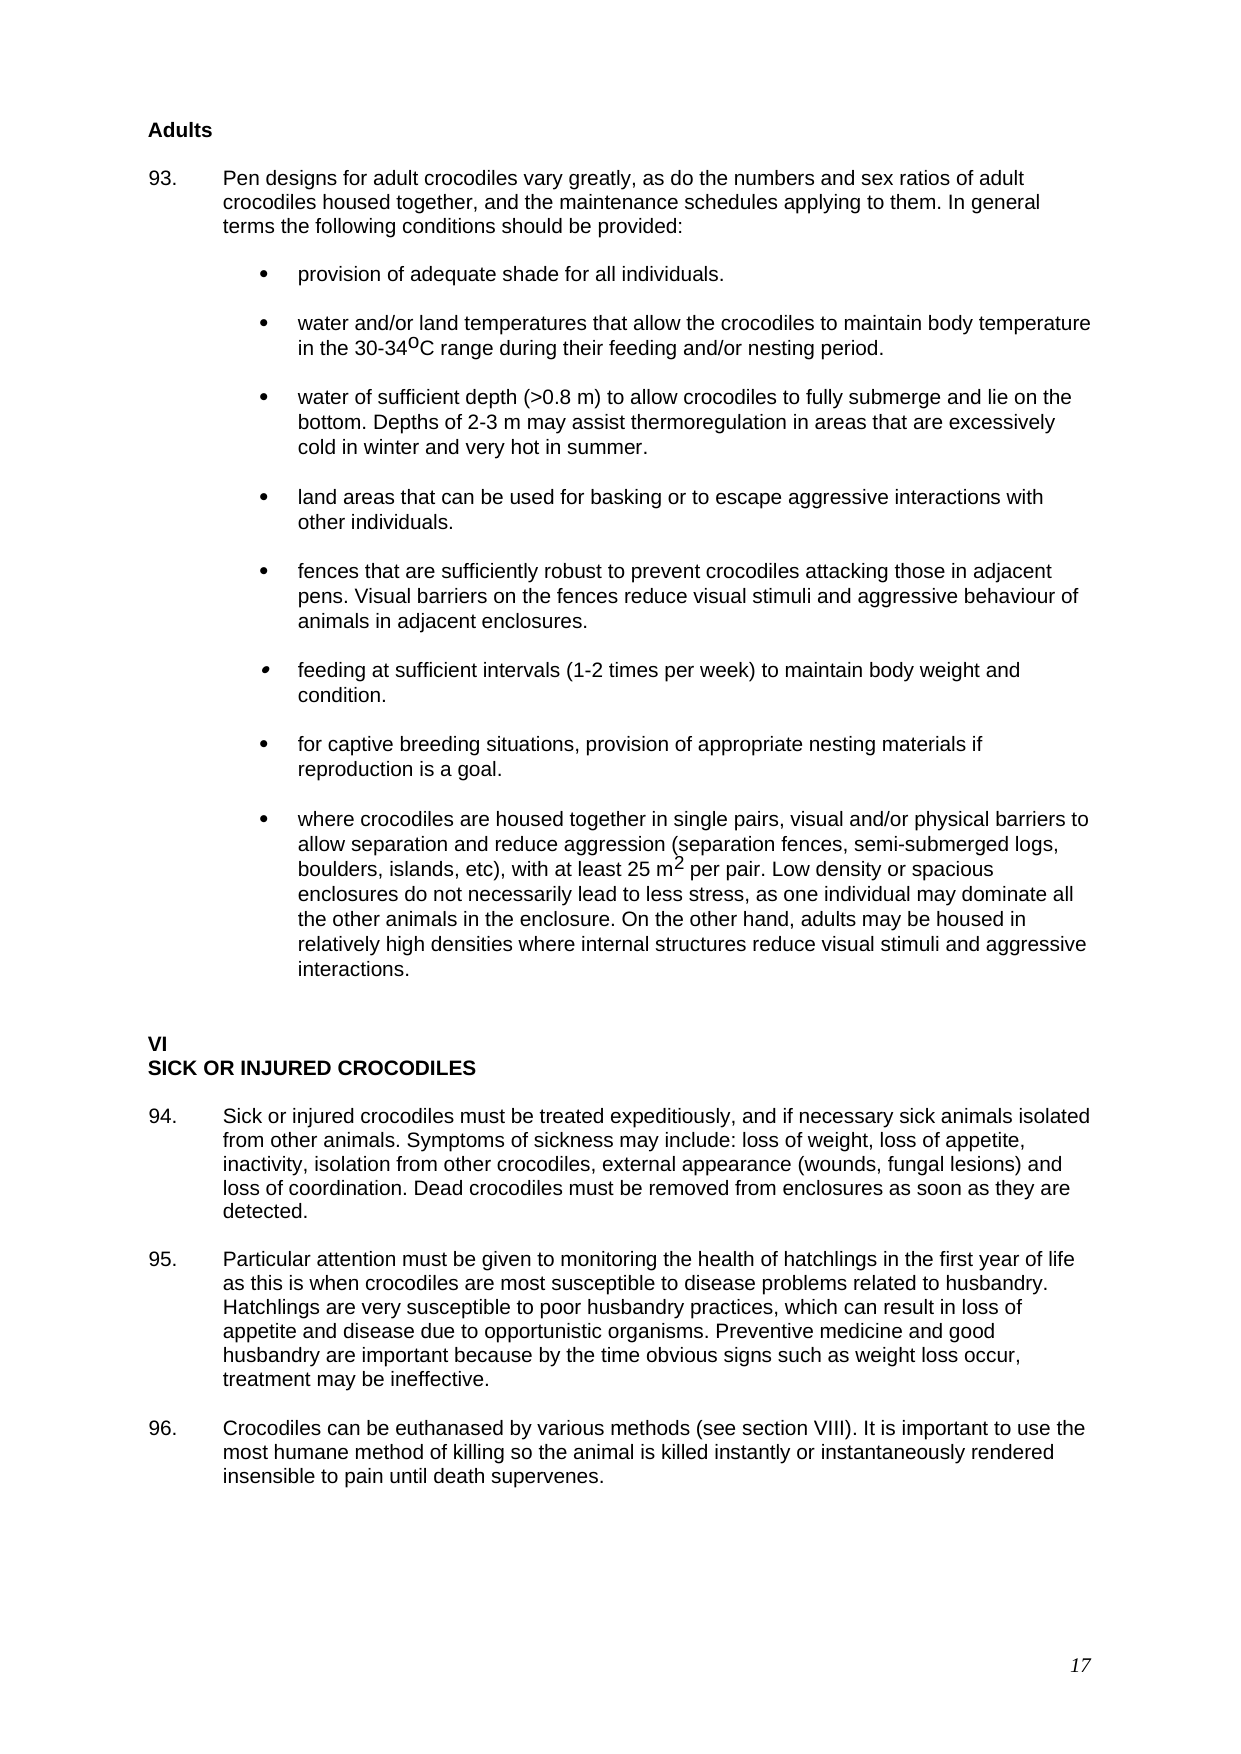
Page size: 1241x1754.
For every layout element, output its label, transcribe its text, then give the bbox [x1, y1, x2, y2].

list water and/or land temperatures that allow the crocodiles to maintain body temperature in the 30-34oC range during their feeding and/or nesting period. [260, 311, 1092, 361]
list water of sufficient depth (>0.8 m) to allow crocodiles to fully submerge and lie on the bottom. Depths of 2-3 m may assist thermoregulation in areas that are excessively cold in winter and very hot in summer. [260, 385, 1092, 460]
list Sick or injured crocodiles must be treated expeditiously, and if necessary sick animals isolated from other animals. Symptoms of sickness may include: loss of weight, loss of appetite, inactivity, isolation from other crocodiles, external appearance (wounds, fungal lesions) and loss of coordination. Dead crocodiles must be removed from enclosures as soon as they are detected. [177, 1103, 1092, 1223]
text VI [148, 1032, 1092, 1056]
list Pen designs for adult crocodiles vary greatly, as do the numbers and sex ratios of adult crocodiles housed together, and the maintenance schedules applying to them. In general terms the following conditions should be provided: [177, 166, 1092, 238]
list for captive breeding situations, provision of appropriate nesting materials if reproduction is a goal. [260, 732, 1092, 782]
list land areas that can be used for basking or to escape aggressive interactions with other individuals. [260, 485, 1092, 535]
text Adults [148, 118, 1092, 142]
list fences that are sufficiently robust to prevent crocodiles attacking those in adjacent pens. Visual barriers on the fences reduce visual stimuli and aggressive behaviour of animals in adjacent enclosures. [260, 559, 1092, 634]
list Particular attention must be given to monitoring the health of hatchlings in the first year of life as this is when crocodiles are most susceptible to disease problems related to husbandry. Hatchlings are very susceptible to poor husbandry practices, which can result in loss of appetite and disease due to opportunistic organisms. Preventive medicine and good husbandry are important because by the time obvious signs such as weight loss occur, treatment may be ineffective. [177, 1247, 1092, 1391]
list provision of adequate shade for all individuals. [260, 262, 1092, 287]
list where crocodiles are housed together in single pairs, visual and/or physical barriers to allow separation and reduce aggression (separation fences, semi-submerged logs, boulders, islands, etc), with at least 25 m2 per pair. Low density or spacious enclosures do not necessarily lead to less stress, as one individual may dominate all the other animals in the enclosure. On the other hand, adults may be housed in relatively high densities where internal structures reduce visual stimuli and aggressive interactions. [260, 807, 1092, 982]
list feeding at sufficient intervals (1-2 times per week) to maintain body weight and condition. [260, 658, 1092, 708]
list Crocodiles can be euthanased by various methods (see section VIII). It is important to use the most humane method of killing so the animal is killed instantly or instantaneously rendered insensible to pain until death supervenes. [177, 1416, 1092, 1488]
text SICK OR INJURED CROCODILES [148, 1056, 1092, 1079]
